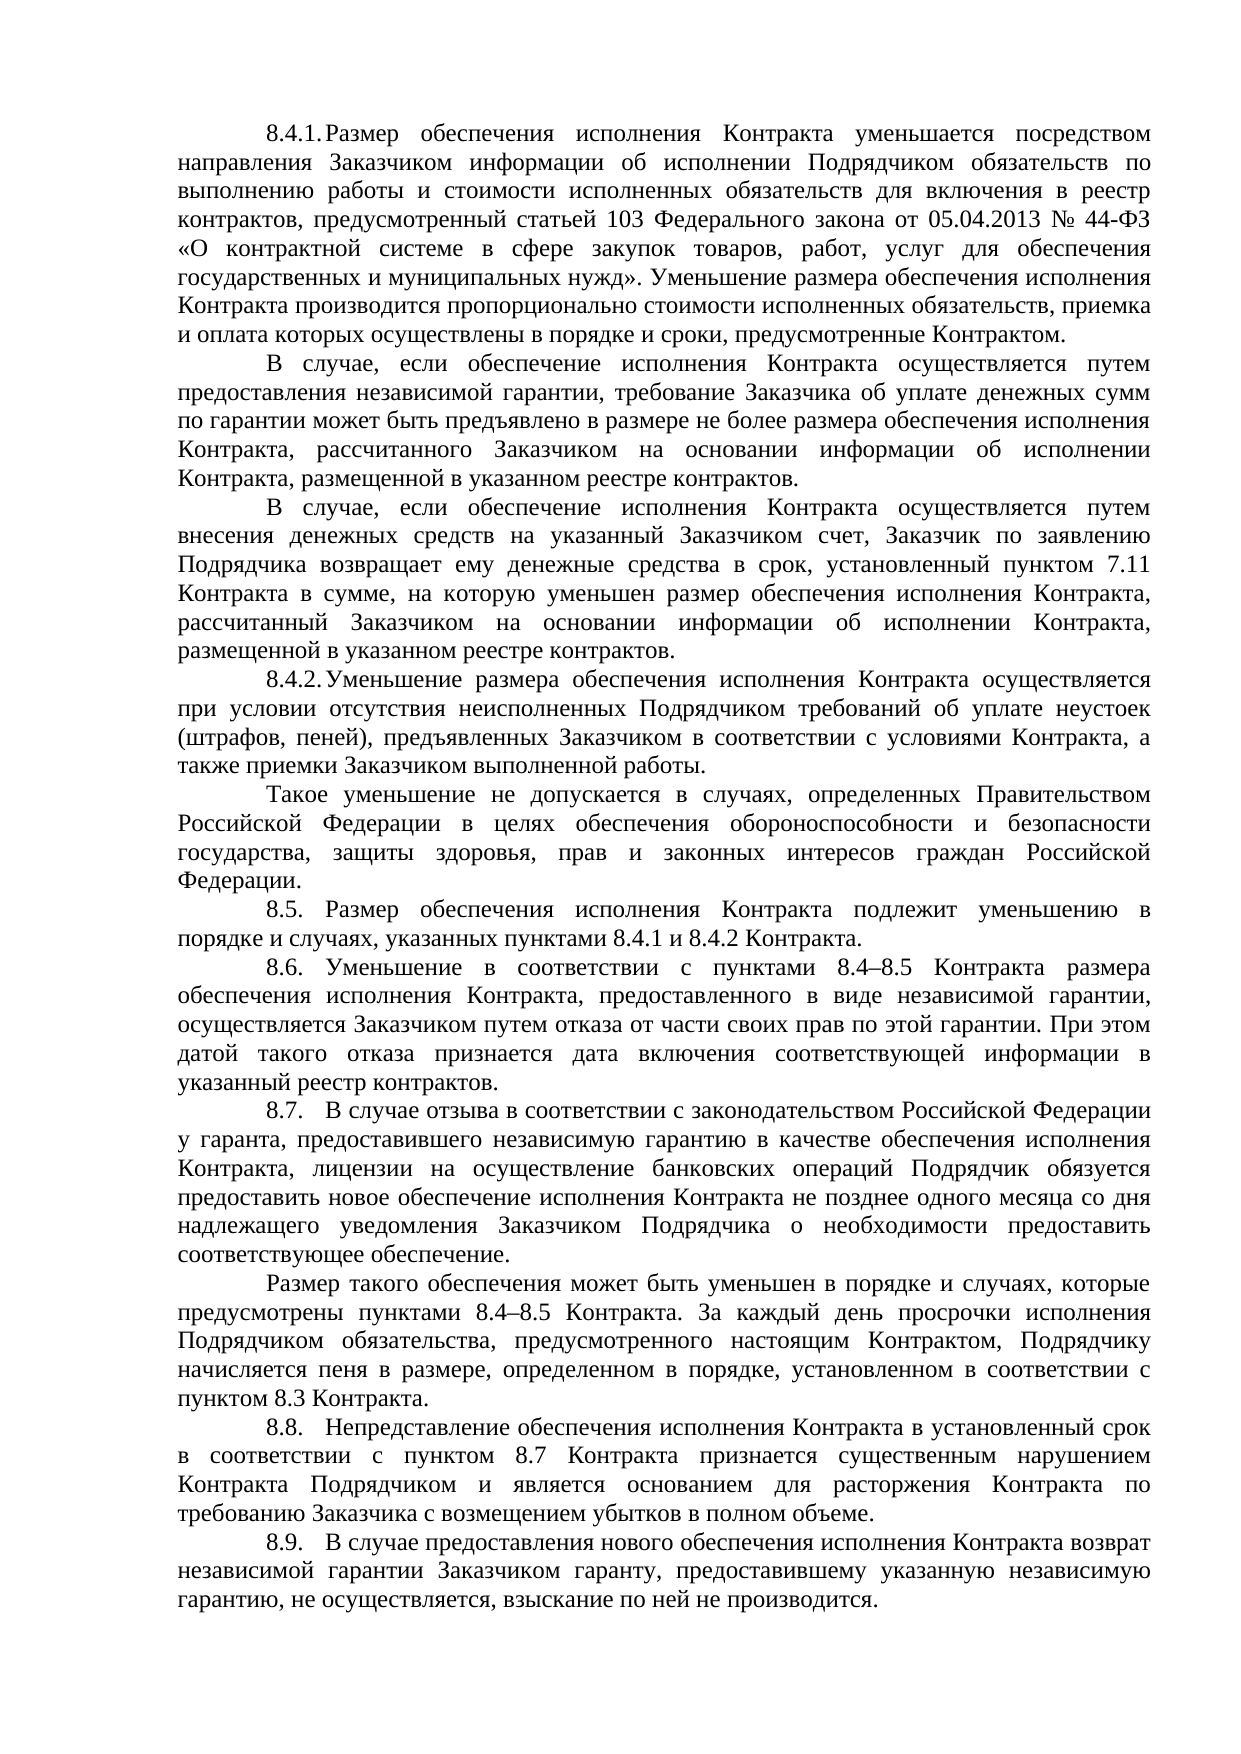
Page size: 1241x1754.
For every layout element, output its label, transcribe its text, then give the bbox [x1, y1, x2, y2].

text 8.9. В случае предоставления нового обеспечения исполнения Контракта возврат независимой гарантии Заказчиком гаранту, предоставившему указанную независимую гарантию, не осуществляется, взыскание по ней не производится. [177, 1527, 1152, 1613]
text 8.7. В случае отзыва в соответствии с законодательством Российской Федерации у гаранта, предоставившего независимую гарантию в качестве обеспечения исполнения Контракта, лицензии на осуществление банковских операций Подрядчик обязуется предоставить новое обеспечение исполнения Контракта не позднее одного месяца со дня надлежащего уведомления Заказчиком Подрядчика о необходимости предоставить соответствующее обеспечение. [177, 1096, 1152, 1268]
text 8.6. Уменьшение в соответствии с пунктами 8.4–8.5 Контракта размера обеспечения исполнения Контракта, предоставленного в виде независимой гарантии, осуществляется Заказчиком путем отказа от части своих прав по этой гарантии. При этом датой такого отказа признается дата включения соответствующей информации в указанный реестр контрактов. [177, 952, 1152, 1096]
text 8.4.1. Размер обеспечения исполнения Контракта уменьшается посредством направления Заказчиком информации об исполнении Подрядчиком обязательств по выполнению работы и стоимости исполненных обязательств для включения в реестр контрактов, предусмотренный статьей 103 Федерального закона от 05.04.2013 № 44-ФЗ «О контрактной системе в сфере закупок товаров, работ, услуг для обеспечения государственных и муниципальных нужд». Уменьшение размера обеспечения исполнения Контракта производится пропорционально стоимости исполненных обязательств, приемка и оплата которых осуществлены в порядке и сроки, предусмотренные Контрактом. [177, 118, 1152, 348]
text 8.5. Размер обеспечения исполнения Контракта подлежит уменьшению в порядке и случаях, указанных пунктами 8.4.1 и 8.4.2 Контракта. [177, 894, 1152, 952]
text Размер такого обеспечения может быть уменьшен в порядке и случаях, которые предусмотрены пунктами 8.4–8.5 Контракта. За каждый день просрочки исполнения Подрядчиком обязательства, предусмотренного настоящим Контрактом, Подрядчику начисляется пеня в размере, определенном в порядке, установленном в соответствии с пунктом 8.3 Контракта. [177, 1268, 1152, 1412]
text Такое уменьшение не допускается в случаях, определенных Правительством Российской Федерации в целях обеспечения обороноспособности и безопасности государства, защиты здоровья, прав и законных интересов граждан Российской Федерации. [177, 779, 1152, 894]
text 8.4.2. Уменьшение размера обеспечения исполнения Контракта осуществляется при условии отсутствия неисполненных Подрядчиком требований об уплате неустоек (штрафов, пеней), предъявленных Заказчиком в соответствии с условиями Контракта, а также приемки Заказчиком выполненной работы. [177, 664, 1152, 779]
text В случае, если обеспечение исполнения Контракта осуществляется путем внесения денежных средств на указанный Заказчиком счет, Заказчик по заявлению Подрядчика возвращает ему денежные средства в срок, установленный пунктом 7.11 Контракта в сумме, на которую уменьшен размер обеспечения исполнения Контракта, рассчитанный Заказчиком на основании информации об исполнении Контракта, размещенной в указанном реестре контрактов. [177, 492, 1152, 664]
text В случае, если обеспечение исполнения Контракта осуществляется путем предоставления независимой гарантии, требование Заказчика об уплате денежных сумм по гарантии может быть предъявлено в размере не более размера обеспечения исполнения Контракта, рассчитанного Заказчиком на основании информации об исполнении Контракта, размещенной в указанном реестре контрактов. [177, 348, 1152, 492]
text 8.8. Непредставление обеспечения исполнения Контракта в установленный срок в соответствии с пунктом 8.7 Контракта признается существенным нарушением Контракта Подрядчиком и является основанием для расторжения Контракта по требованию Заказчика с возмещением убытков в полном объеме. [177, 1412, 1152, 1527]
